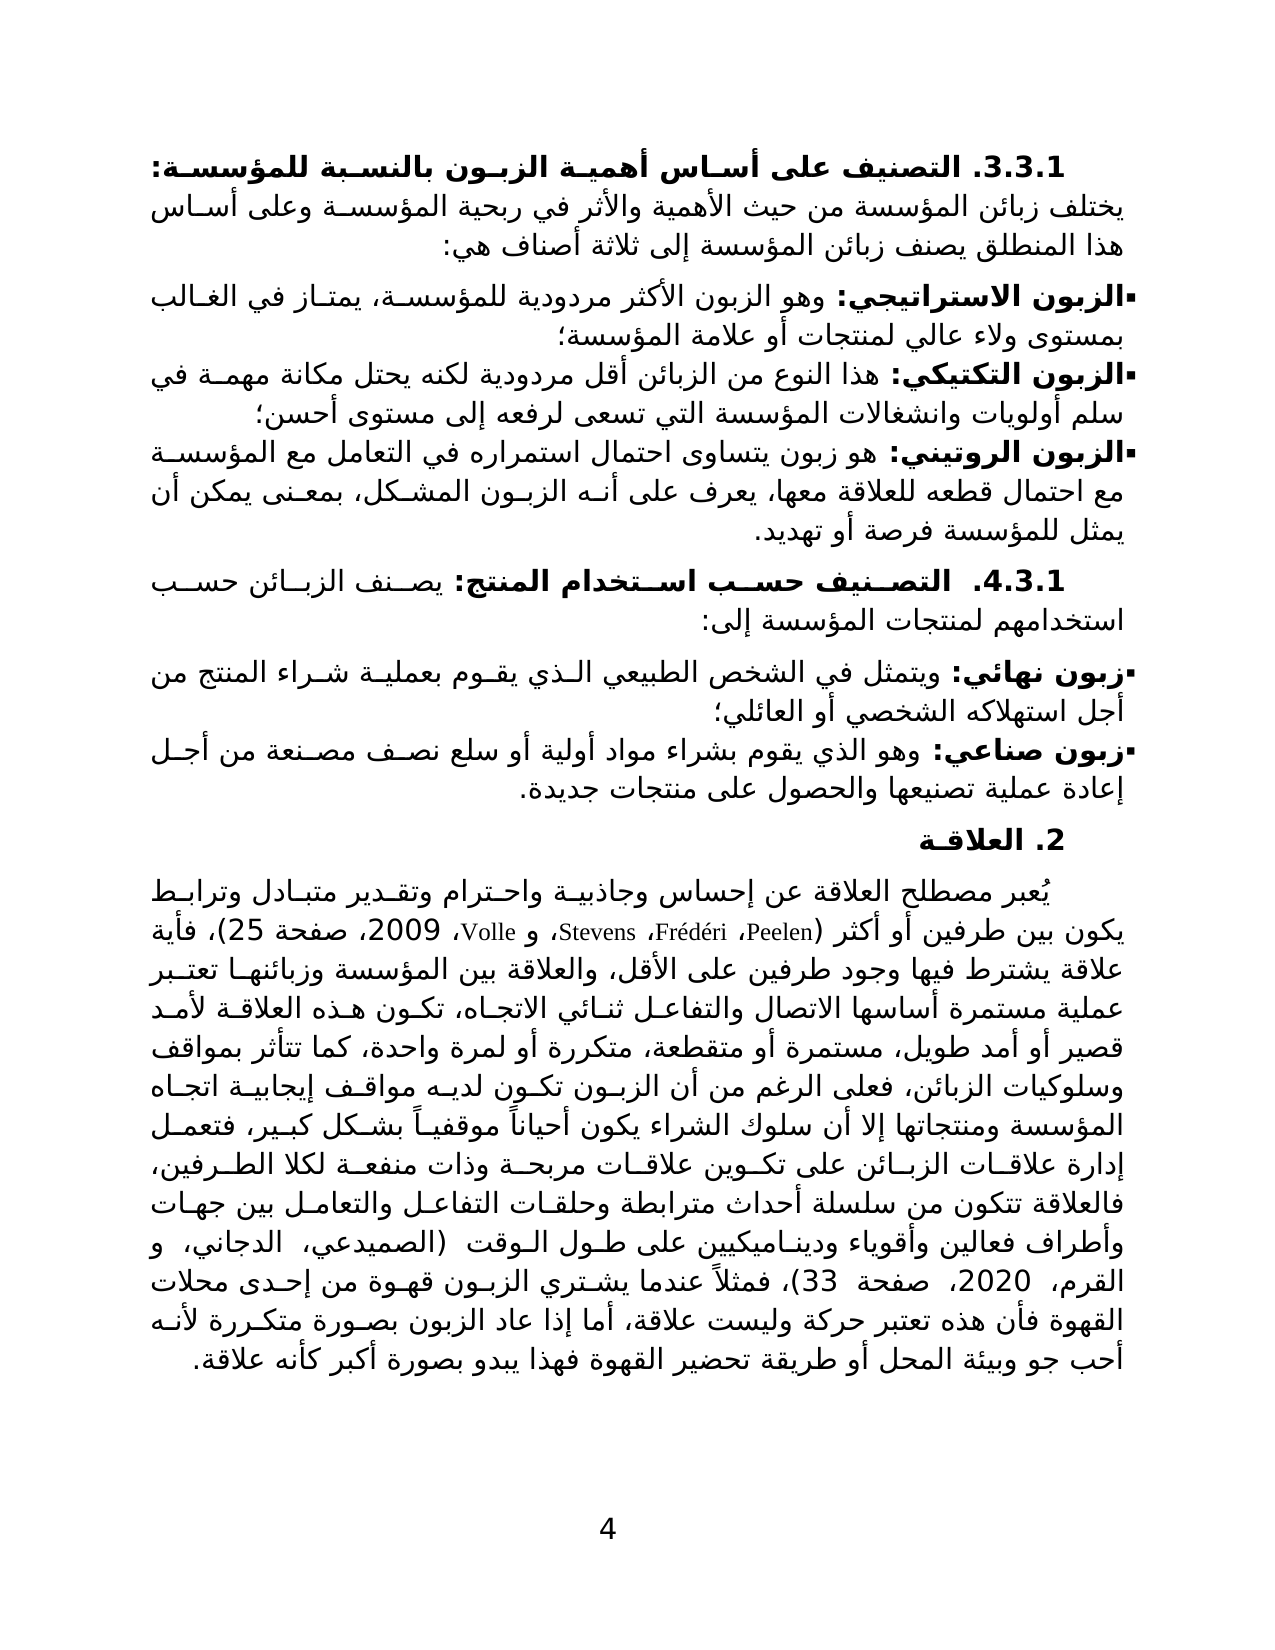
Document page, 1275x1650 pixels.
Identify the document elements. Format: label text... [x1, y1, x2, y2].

text 4.3.1. التصنيف حسب استخدام المنتج: يصنف الزبائن حسب استخدامهم لمنتجات المؤسسة إلى: [150, 564, 1125, 637]
list الزبون التكتيكي: هذا النوع من الزبائن أقل مردودية لكنه يحتل مكانة مهمة في سلم أولويات وانشغالات المؤسسة التي تسعى لرفعه إلى مستوى أحسن؛ [150, 357, 1125, 430]
text يُعبر مصطلح العلاقة عن إحساس وجاذبية واحترام وتقدير متبادل وترابط يكون بين طرفين أو أكثر، فأية علاقة يشترط فيها وجود طرفين على الأقل، والعلاقة بين المؤسسة وزبائنها تعتبر عملية مستمرة أساسها الاتصال والتفاعل ثنائي الاتجاه، تكون هذه العلاقة لأمد قصير أو أمد طويل، مستمرة أو متقطعة، متكررة أو لمرة واحدة، كما تتأثر بمواقف وسلوكيات الزبائن، فعلى الرغم من أن الزبون تكون لديه مواقف إيجابية اتجاه المؤسسة ومنتجاتها إلا أن سلوك الشراء يكون أحياناً موقفياً بشكل كبير، فتعمل إدارة علاقات الزبائن على تكوين علاقات مربحة وذات منفعة لكلا الطرفين، فالعلاقة تتكون من سلسلة أحداث مترابطة وحلقات التفاعل والتعامل بين جهات وأطراف فعالين وأقوياء وديناميكيين على طول الوقت، فمثلاً عندما يشتري الزبون قهوة من إحدى محلات القهوة فأن هذه تعتبر حركة وليست علاقة، أما إذا عاد الزبون بصورة متكررة لأنه أحب جو وبيئة المحل أو طريقة تحضير القهوة فهذا يبدو بصورة أكبر كأنه علاقة. [150, 875, 1125, 1376]
list الزبون الروتيني: هو زبون يتساوى احتمال استمراره في التعامل مع المؤسسة مع احتمال قطعه للعلاقة معها، يعرف على أنه الزبون المشكل، بمعنى يمكن أن يمثل للمؤسسة فرصة أو تهديد. [150, 435, 1125, 547]
text 2. العلاقـة [150, 823, 1125, 857]
list زبون نهائي: ويتمثل في الشخص الطبيعي الذي يقوم بعملية شراء المنتج من أجل استهلاكه الشخصي أو العائلي؛ [150, 655, 1125, 728]
list الزبون الاستراتيجي: وهو الزبون الأكثر مردودية للمؤسسة، يمتاز في الغالب بمستوى ولاء عالي لمنتجات أو علامة المؤسسة؛ [150, 279, 1125, 352]
text 3.3.1. التصنيف على أساس أهمية الزبون بالنسبة للمؤسسة: يختلف زبائن المؤسسة من حيث الأهمية والأثر في ربحية المؤسسة وعلى أساس هذا المنطلق يصنف زبائن المؤسسة إلى ثلاثة أصناف هي: [150, 150, 1125, 262]
list زبون صناعي: وهو الذي يقوم بشراء مواد أولية أو سلع نصف مصنعة من أجل إعادة عملية تصنيعها والحصول على منتجات جديدة. [150, 733, 1125, 806]
